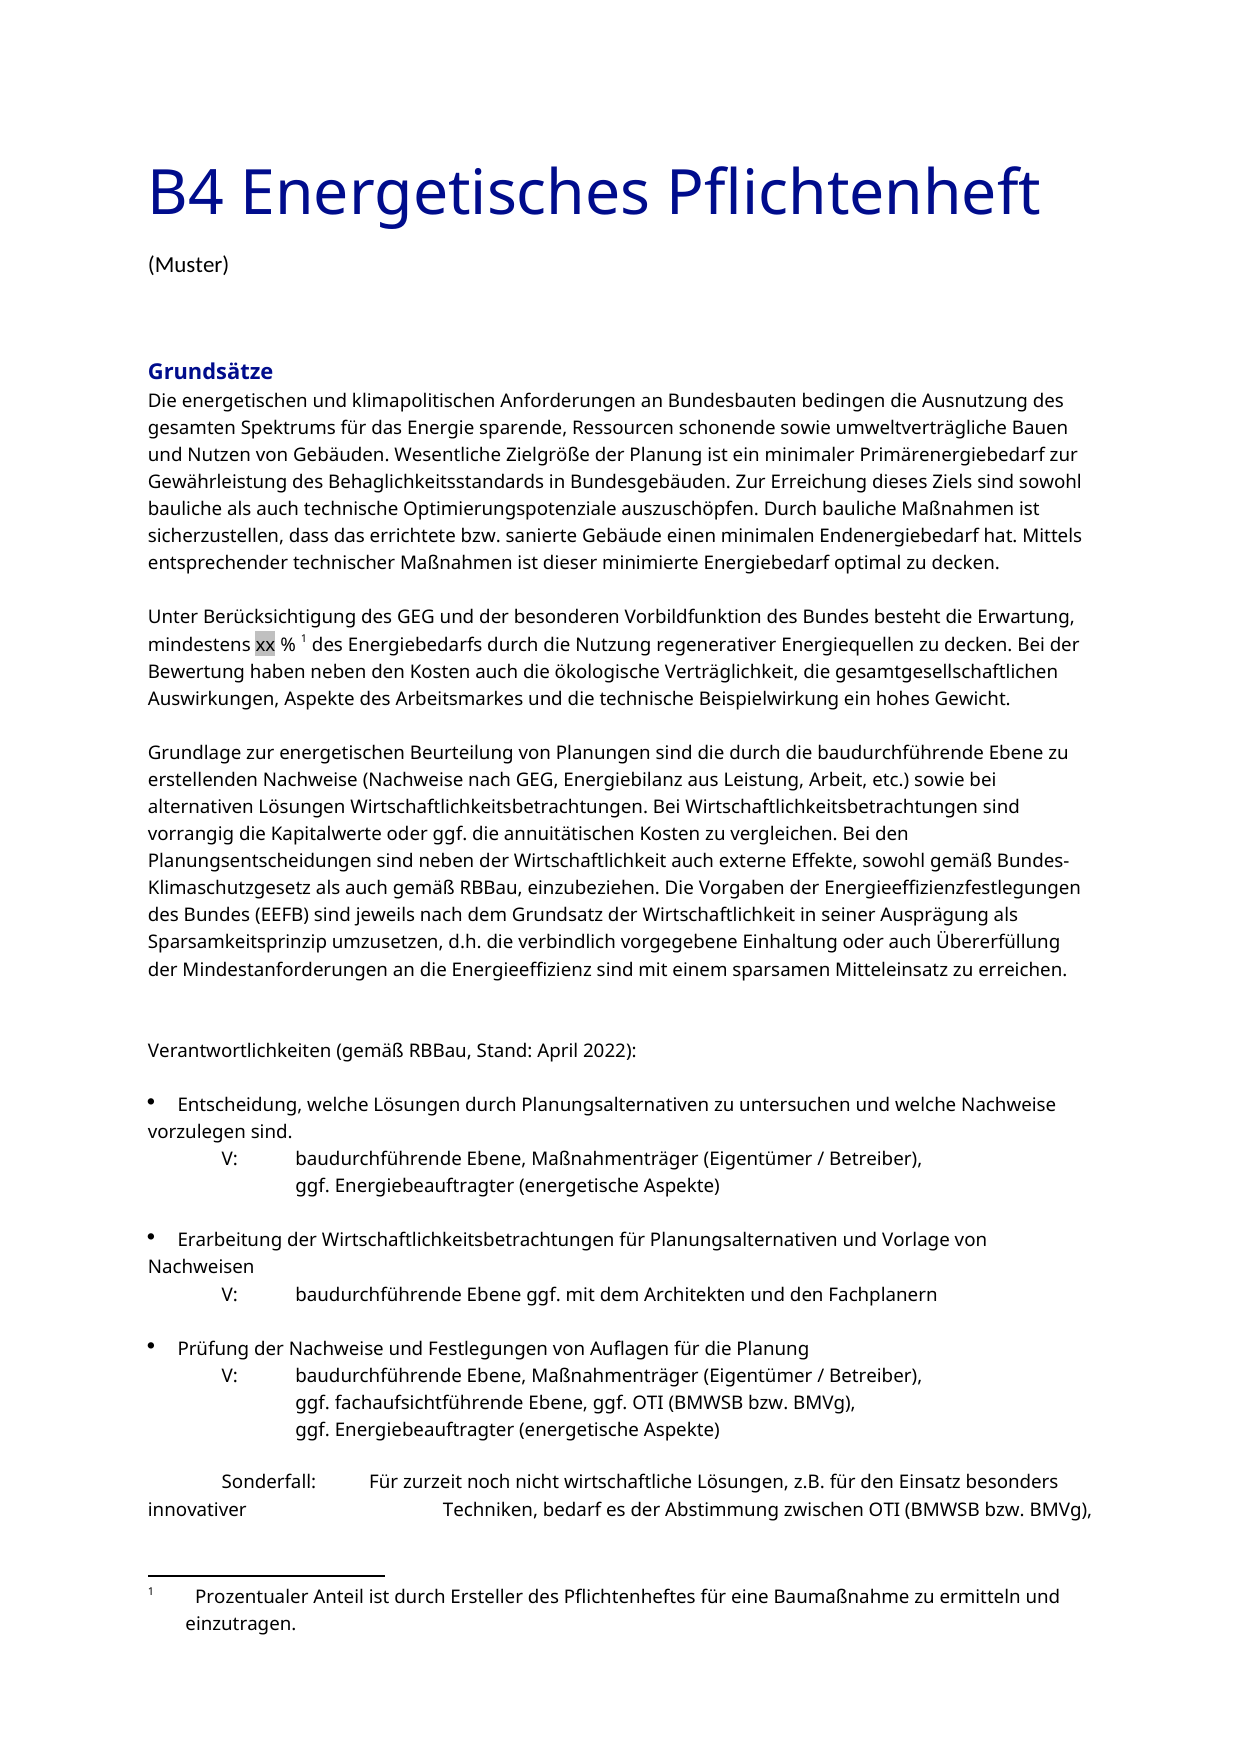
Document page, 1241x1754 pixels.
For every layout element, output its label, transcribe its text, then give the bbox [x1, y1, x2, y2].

text V: baudurchführende Ebene, Maßnahmenträger (Eigentümer / Betreiber), ggf. Energiebeauftragter (energetische Aspekte) [148, 1144, 1093, 1198]
list Erarbeitung der Wirtschaftlichkeitsbetrachtungen für Planungsalternativen und Vorlage von Nachweisen [148, 1225, 1093, 1279]
text Unter Berücksichtigung des GEG und der besonderen Vorbildfunktion des Bundes besteht die Erwartung, mindestens xx % des Energiebedarfs durch die Nutzung regenerativer Energiequellen zu decken. Bei der Bewertung haben neben den Kosten auch die ökologische Verträglichkeit, die gesamtgesellschaftlichen Auswirkungen, Aspekte des Arbeitsmarkes und die technische Beispielwirkung ein hohes Gewicht. [148, 602, 1093, 711]
text Verantwortlichkeiten (gemäß RBBau, Stand: April 2022): [148, 1036, 1093, 1063]
list Prüfung der Nachweise und Festlegungen von Auflagen für die Planung [148, 1333, 1093, 1361]
text V: baudurchführende Ebene, Maßnahmenträger (Eigentümer / Betreiber), ggf. fachaufsichtführende Ebene, ggf. OTI (BMWSB bzw. BMVg), ggf. Energiebeauftragter (energetische Aspekte) [148, 1361, 1093, 1442]
text (Muster) [148, 250, 1093, 278]
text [148, 1467, 1093, 1521]
text Grundsätze [148, 356, 1093, 386]
text Grundlage zur energetischen Beurteilung von Planungen sind die durch die baudurchführende Ebene zu erstellenden Nachweise (Nachweise nach GEG, Energiebilanz aus Leistung, Arbeit, etc.) sowie bei alternativen Lösungen Wirtschaftlichkeitsbetrachtungen. Bei Wirtschaftlichkeitsbetrachtungen sind vorrangig die Kapitalwerte oder ggf. die annuitätischen Kosten zu vergleichen. Bei den Planungsentscheidungen sind neben der Wirtschaftlichkeit auch externe Effekte, sowohl gemäß Bundes-Klimaschutzgesetz als auch gemäß RBBau, einzubeziehen. Die Vorgaben der Energieeffizienzfestlegungen des Bundes (EEFB) sind jeweils nach dem Grundsatz der Wirtschaftlichkeit in seiner Ausprägung als Sparsamkeitsprinzip umzusetzen, d.h. die verbindlich vorgegebene Einhaltung oder auch Übererfüllung der Mindestanforderungen an die Energieeffizienz sind mit einem sparsamen Mitteleinsatz zu erreichen. [148, 738, 1093, 981]
text V: baudurchführende Ebene ggf. mit dem Architekten und den Fachplanern [148, 1279, 1093, 1306]
list Entscheidung, welche Lösungen durch Planungsalternativen zu untersuchen und welche Nachweise vorzulegen sind. [148, 1090, 1093, 1144]
text B4 Energetisches Pflichtenheft [148, 148, 1093, 233]
text Die energetischen und klimapolitischen Anforderungen an Bundesbauten bedingen die Ausnutzung des gesamten Spektrums für das Energie sparende, Ressourcen schonende sowie umweltverträgliche Bauen und Nutzen von Gebäuden. Wesentliche Zielgröße der Planung ist ein minimaler Primärenergiebedarf zur Gewährleistung des Behaglichkeitsstandards in Bundesgebäuden. Zur Erreichung dieses Ziels sind sowohl bauliche als auch technische Optimierungspotenziale auszuschöpfen. Durch bauliche Maßnahmen ist sicherzustellen, dass das errichtete bzw. sanierte Gebäude einen minimalen Endenergiebedarf hat. Mittels entsprechender technischer Maßnahmen ist dieser minimierte Energiebedarf optimal zu decken. [148, 386, 1093, 575]
